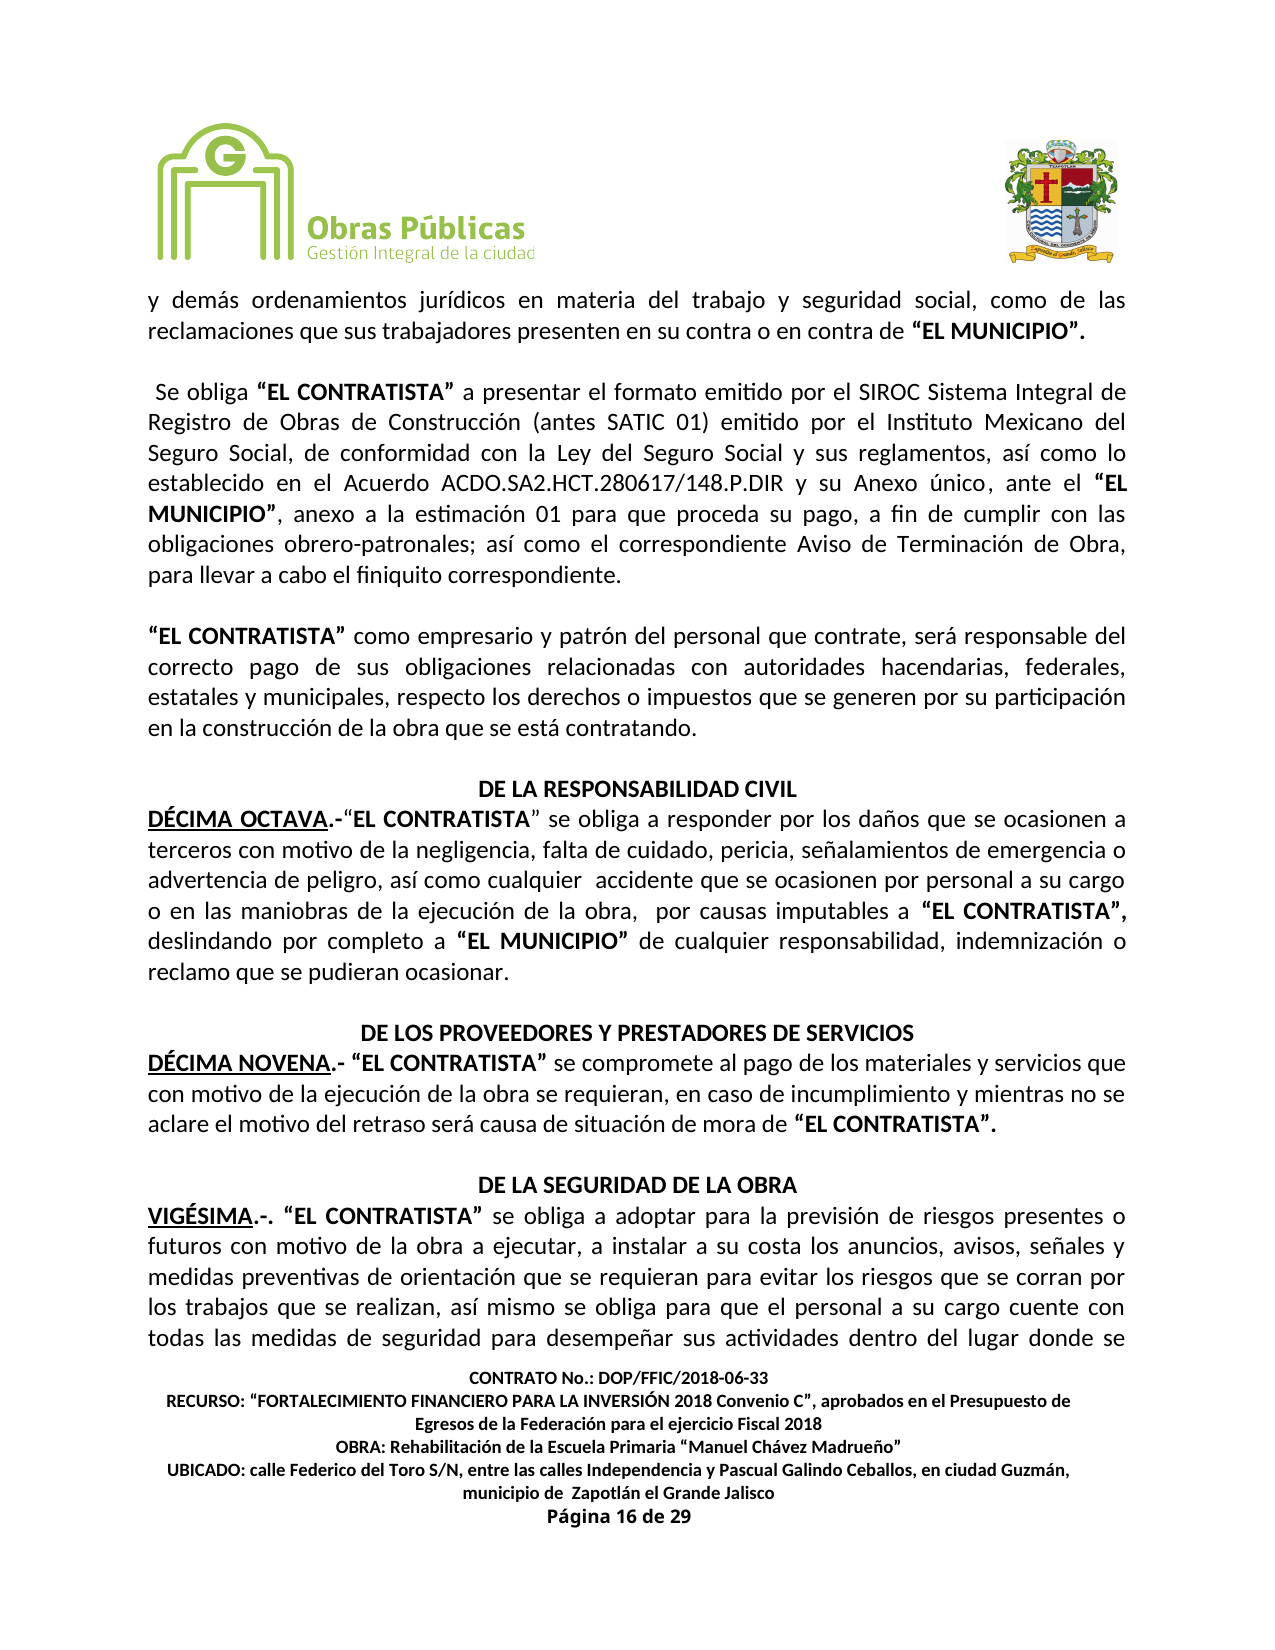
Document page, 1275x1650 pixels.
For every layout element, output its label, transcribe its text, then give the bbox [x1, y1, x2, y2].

picture [1005, 140, 1118, 263]
text DÉCIMA OCTAVA.-“EL CONTRATISTA” se obliga a responder por los daños que se ocasionen a terceros con motivo de la negligencia, falta de cuidado, pericia, señalamientos de emergencia o advertencia de peligro, así como cualquier accidente que se ocasionen por personal a su cargo o en las maniobras de la ejecución de la obra, por causas imputables a “EL CONTRATISTA”, deslindando por completo a “EL MUNICIPIO” de cualquier responsabilidad, indemnización o reclamo que se pudieran ocasionar. [148, 803, 1127, 986]
text DE LA SEGURIDAD DE LA OBRA [148, 1169, 1127, 1200]
text DE LA RESPONSABILIDAD CIVIL [148, 773, 1127, 803]
text “EL CONTRATISTA” como empresario y patrón del personal que contrate, será responsable del correcto pago de sus obligaciones relacionadas con autoridades hacendarias, federales, estatales y municipales, respecto los derechos o impuestos que se generen por su participación en la construcción de la obra que se está contratando. [148, 620, 1127, 742]
text DÉCIMA NOVENA.- “EL CONTRATISTA” se compromete al pago de los materiales y servicios que con motivo de la ejecución de la obra se requieran, en caso de incumplimiento y mientras no se aclare el motivo del retraso será causa de situación de mora de “EL CONTRATISTA”. [148, 1047, 1127, 1139]
picture [157, 123, 535, 263]
text DE LOS PROVEEDORES Y PRESTADORES DE SERVICIOS [148, 1017, 1127, 1047]
text Se obliga “EL CONTRATISTA” a presentar el formato emitido por el SIROC Sistema Integral de Registro de Obras de Construcción (antes SATIC 01) emitido por el Instituto Mexicano del Seguro Social, de conformidad con la Ley del Seguro Social y sus reglamentos, así como lo establecido en el Acuerdo ACDO.SA2.HCT.280617/148.P.DIR y su Anexo único, ante el “EL MUNICIPIO”, anexo a la estimación 01 para que proceda su pago, a fin de cumplir con las obligaciones obrero-patronales; así como el correspondiente Aviso de Terminación de Obra, para llevar a cabo el finiquito correspondiente. [148, 376, 1127, 589]
